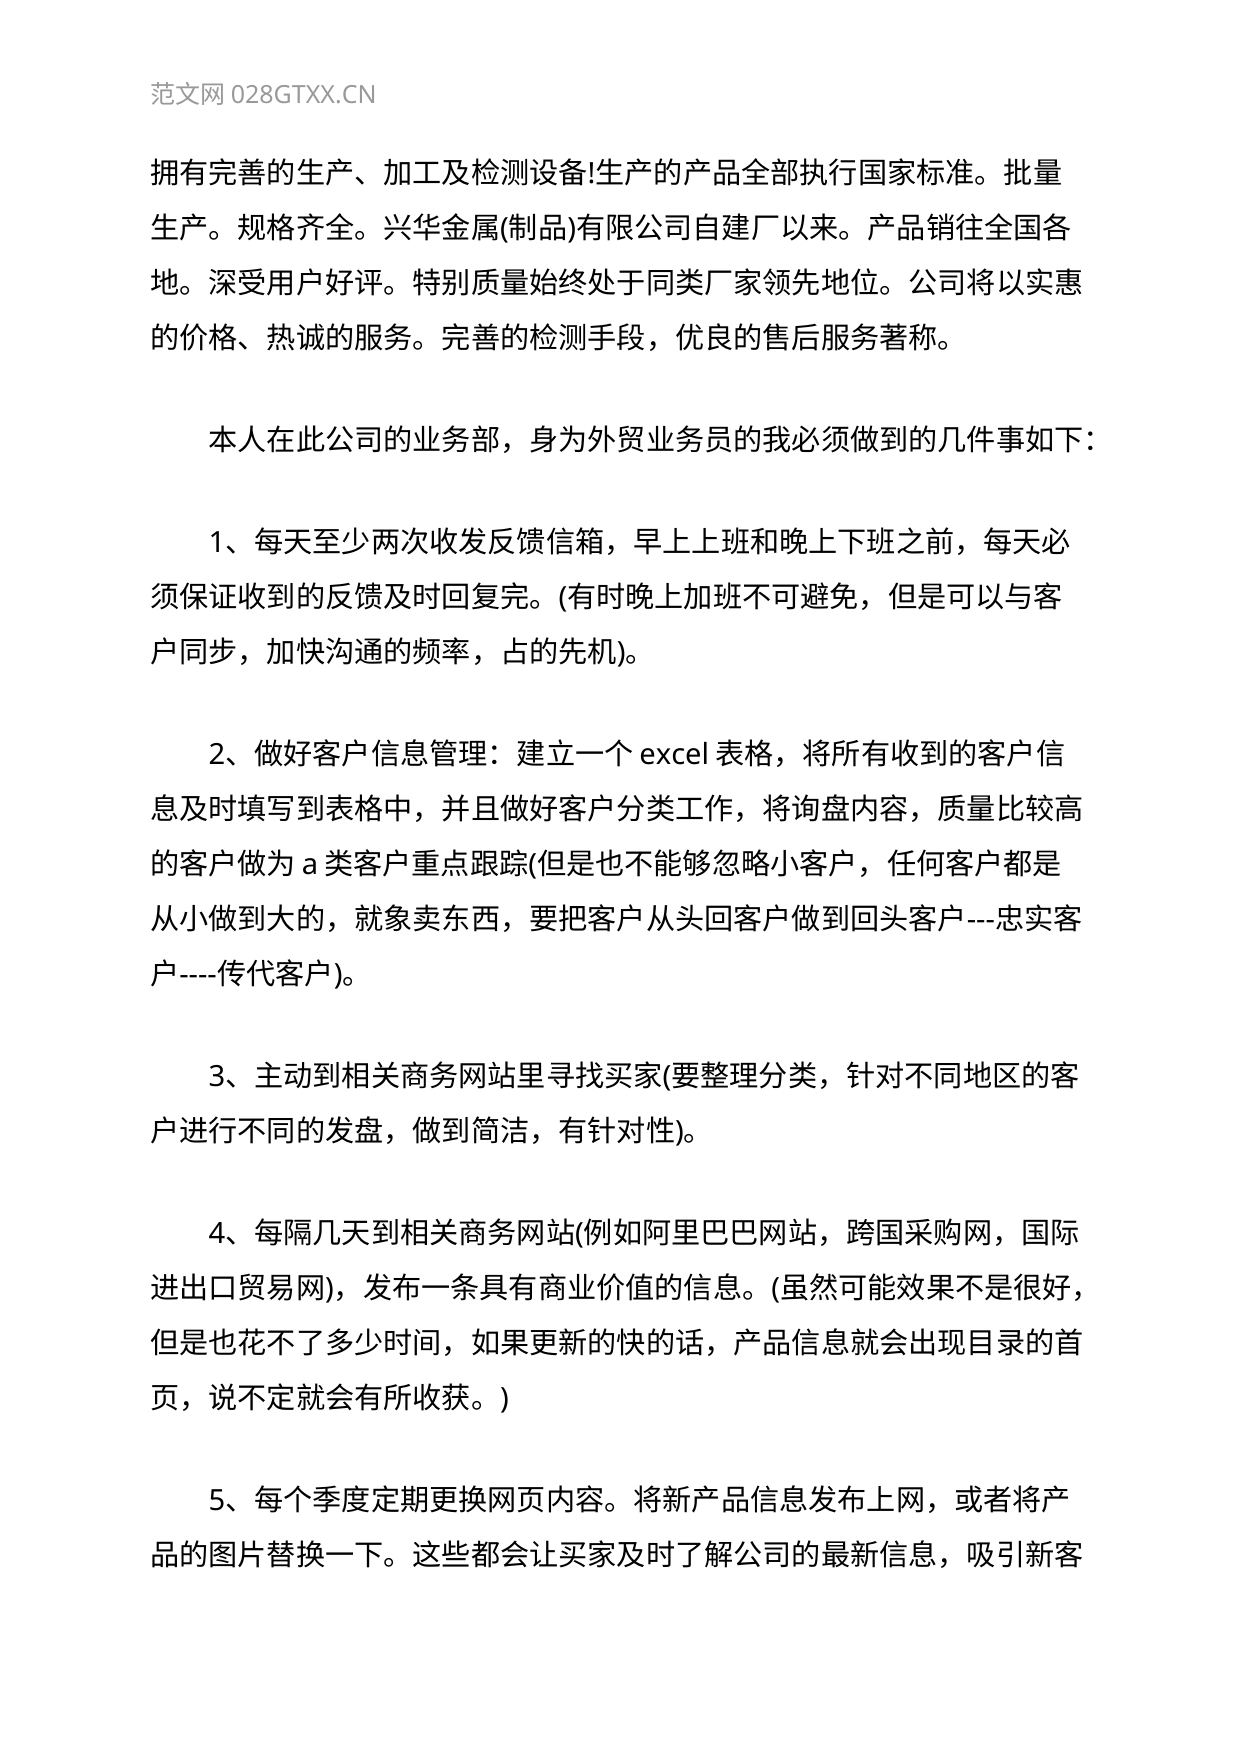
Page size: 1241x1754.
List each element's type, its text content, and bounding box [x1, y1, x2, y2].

text 1、每天至少两次收发反馈信箱，早上上班和晚上下班之前，每天必须保证收到的反馈及时回复完。(有时晚上加班不可避免，但是可以与客户同步，加快沟通的频率，占的先机)。 [150, 518, 1090, 671]
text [150, 150, 1090, 357]
text 3、主动到相关商务网站里寻找买家(要整理分类，针对不同地区的客户进行不同的发盘，做到简洁，有针对性)。 [150, 1052, 1090, 1150]
text 2、做好客户信息管理：建立一个excel表格，将所有收到的客户信息及时填写到表格中，并且做好客户分类工作，将询盘内容，质量比较高的客户做为a类客户重点跟踪(但是也不能够忽略小客户，任何客户都是从小做到大的，就象卖东西，要把客户从头回客户做到回头客户---忠实客户----传代客户)。 [150, 730, 1090, 993]
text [150, 1476, 1090, 1573]
text 本人在此公司的业务部，身为外贸业务员的我必须做到的几件事如下： [150, 417, 1090, 459]
text 4、每隔几天到相关商务网站(例如阿里巴巴网站，跨国采购网，国际进出口贸易网)，发布一条具有商业价值的信息。(虽然可能效果不是很好，但是也花不了多少时间，如果更新的快的话，产品信息就会出现目录的首页，说不定就会有所收获。) [150, 1209, 1090, 1417]
